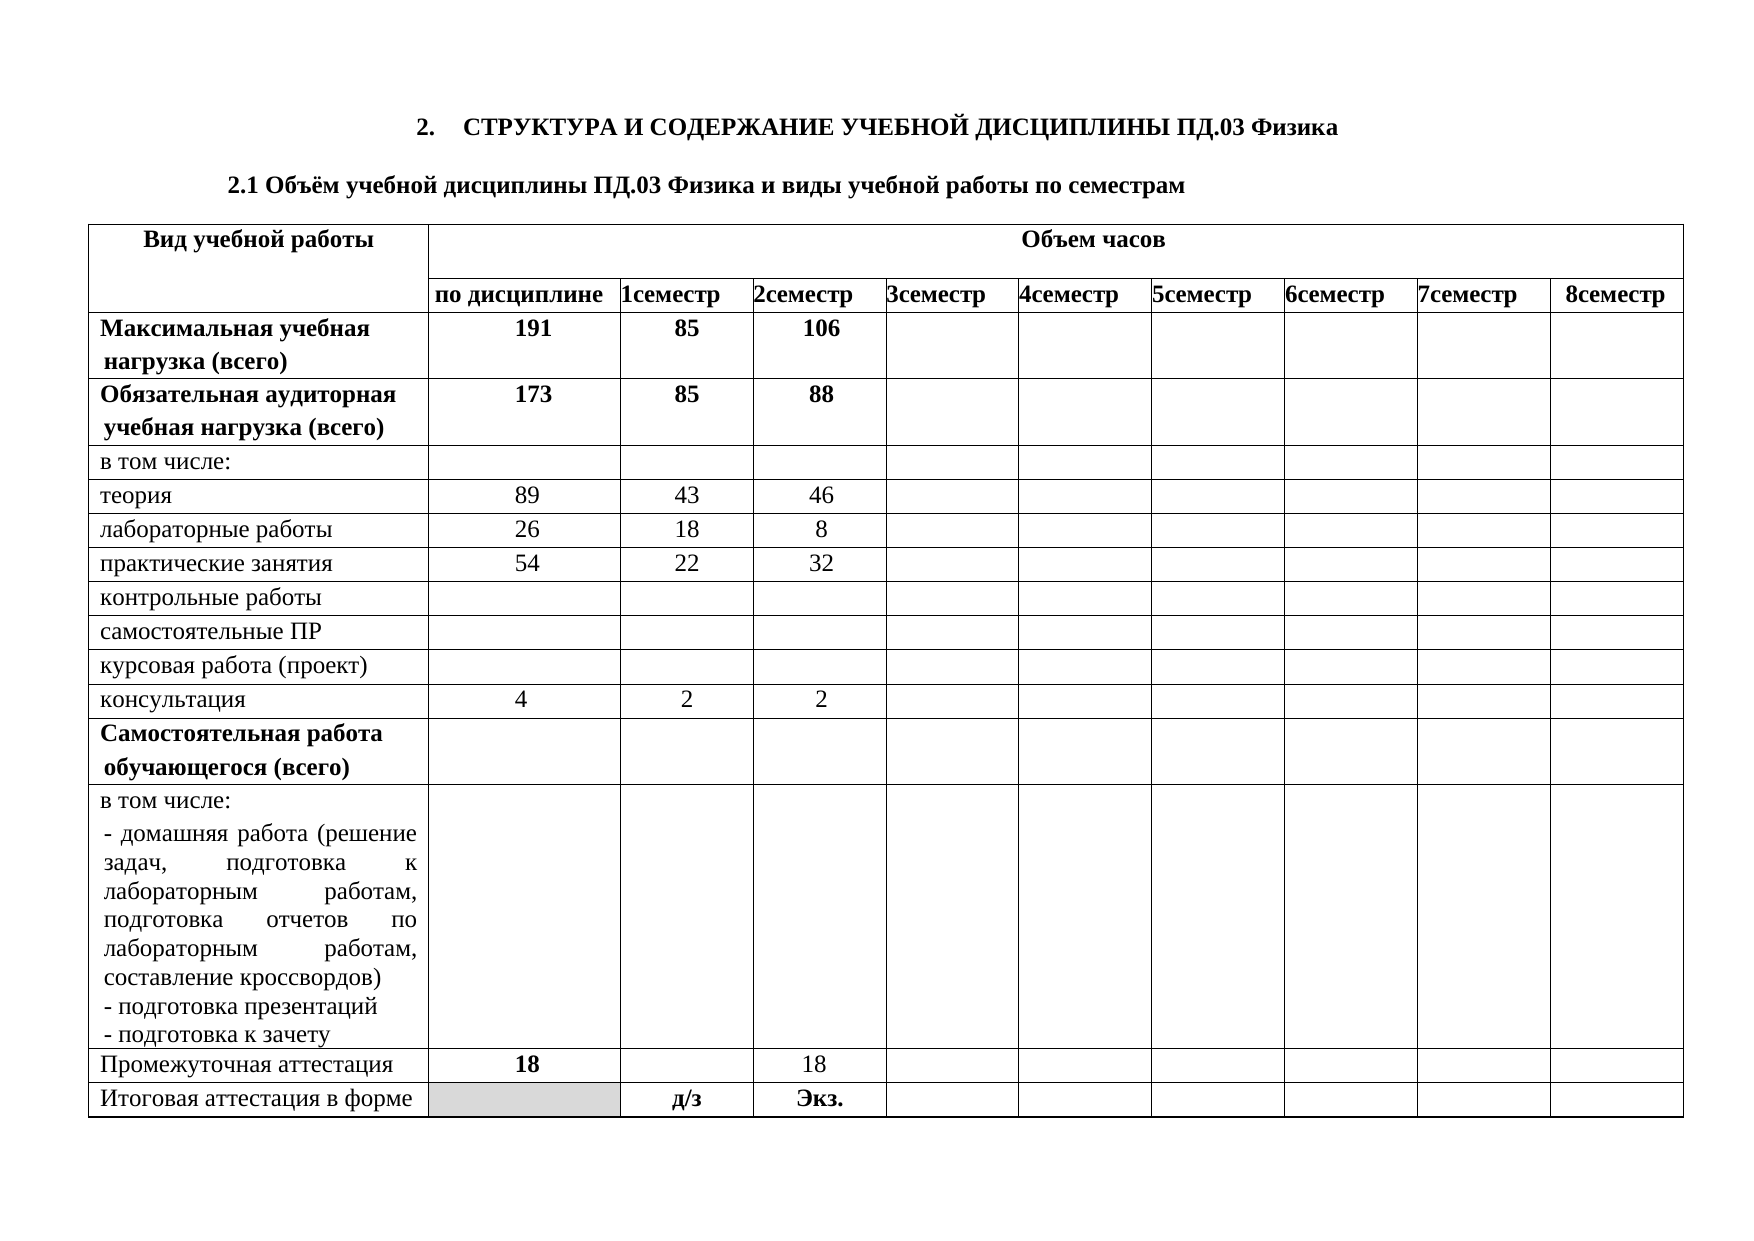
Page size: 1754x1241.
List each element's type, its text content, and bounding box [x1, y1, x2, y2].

table_cell [887, 685, 1018, 717]
table_cell [1019, 616, 1151, 649]
table_cell [1551, 1049, 1683, 1082]
table_cell 89 [429, 480, 620, 513]
table_cell [1551, 548, 1683, 581]
table_cell [1285, 1083, 1417, 1116]
table_cell [1418, 446, 1550, 479]
table_cell [621, 650, 753, 683]
table_cell [429, 785, 620, 1048]
table_cell [887, 313, 1018, 378]
table_cell [1551, 446, 1683, 479]
table_cell [1418, 480, 1550, 513]
table_cell [1418, 719, 1550, 784]
table_cell в том числе: [89, 446, 428, 479]
table_cell Итоговая аттестация в форме [89, 1083, 428, 1116]
table_cell [887, 719, 1018, 784]
table_cell [1285, 313, 1417, 378]
table_cell [1418, 1049, 1550, 1082]
table_cell [1285, 616, 1417, 649]
table_cell [1551, 582, 1683, 615]
table_cell [1285, 719, 1417, 784]
table_cell 1семестр [621, 279, 753, 312]
table_cell [1551, 1083, 1683, 1116]
list Объём учебной дисциплины ПД.03 Физика и виды учебной работы по семестрам [227, 170, 1636, 198]
table_cell [1418, 379, 1550, 445]
table_header Вид учебной работы [89, 225, 428, 312]
table_cell 88 [754, 379, 886, 445]
table_cell [1019, 379, 1151, 445]
table_cell [1152, 379, 1284, 445]
table_cell [1152, 1049, 1284, 1082]
table_cell [1019, 514, 1151, 547]
table_cell [1418, 616, 1550, 649]
table_cell [1418, 1083, 1550, 1116]
table_cell [1019, 548, 1151, 581]
table_cell [621, 616, 753, 649]
table_cell [887, 785, 1018, 1048]
table_cell [1019, 446, 1151, 479]
table_cell 18 [621, 514, 753, 547]
table_cell Максимальная учебная нагрузка (всего) [89, 313, 428, 378]
table_cell 173 [429, 379, 620, 445]
table_cell [1152, 650, 1284, 683]
table_cell [1019, 785, 1151, 1048]
table_cell 7семестр [1418, 279, 1550, 312]
table_cell [1285, 1049, 1417, 1082]
table_cell [1285, 582, 1417, 615]
table_cell 32 [754, 548, 886, 581]
table_cell [429, 1083, 620, 1116]
table_cell [1285, 446, 1417, 479]
table_cell [754, 446, 886, 479]
table_cell [1285, 514, 1417, 547]
table_cell [1152, 548, 1284, 581]
table_cell [754, 719, 886, 784]
table_cell 85 [621, 313, 753, 378]
table_cell 4 [429, 685, 620, 717]
table_cell [754, 616, 886, 649]
table_cell [429, 650, 620, 683]
table_cell [754, 785, 886, 1048]
table_cell 191 [429, 313, 620, 378]
table_cell [429, 616, 620, 649]
table_cell [1285, 480, 1417, 513]
table_cell [1152, 514, 1284, 547]
table_header Объем часов [429, 225, 1683, 278]
table_cell [887, 1083, 1018, 1116]
table_cell контрольные работы [89, 582, 428, 615]
table_cell [1551, 480, 1683, 513]
table_cell [1551, 313, 1683, 378]
table_cell [1019, 480, 1151, 513]
table_cell курсовая работа (проект) [89, 650, 428, 683]
table_cell 106 [754, 313, 886, 378]
table_cell д/з [621, 1083, 753, 1116]
table_cell практические занятия [89, 548, 428, 581]
table_cell [1285, 685, 1417, 717]
table_cell [887, 548, 1018, 581]
table_cell 8 [754, 514, 886, 547]
table_cell 22 [621, 548, 753, 581]
table_cell 46 [754, 480, 886, 513]
table_cell [429, 446, 620, 479]
table_cell Самостоятельная работа обучающегося (всего) [89, 719, 428, 784]
table_cell 8семестр [1551, 279, 1683, 312]
table_cell [887, 1049, 1018, 1082]
table_cell 26 [429, 514, 620, 547]
table_cell [1152, 480, 1284, 513]
table_cell Промежуточная аттестация [89, 1049, 428, 1082]
table_cell [1152, 1083, 1284, 1116]
table_cell [1152, 785, 1284, 1048]
table_cell 85 [621, 379, 753, 445]
table_cell [1285, 548, 1417, 581]
table_cell [1551, 379, 1683, 445]
table_cell [429, 719, 620, 784]
table_cell [1019, 719, 1151, 784]
table_cell [1019, 685, 1151, 717]
table_cell 54 [429, 548, 620, 581]
table_cell [1418, 685, 1550, 717]
table_cell [1418, 514, 1550, 547]
table_cell [887, 446, 1018, 479]
table_cell лабораторные работы [89, 514, 428, 547]
table_cell [1418, 548, 1550, 581]
table_cell [754, 582, 886, 615]
table_cell в том числе: - домашняя работа (решение задач, подготовка к лабораторным работам, подготовка отчетов по лабораторным работам, составление кроссвордов) - подготовка презентаций - подготовка к зачету [89, 785, 428, 1048]
table_cell [1418, 650, 1550, 683]
table_cell 2 [754, 685, 886, 717]
table_cell [1152, 313, 1284, 378]
table_cell Экз. [754, 1083, 886, 1116]
table_cell [1418, 582, 1550, 615]
table_cell самостоятельные ПР [89, 616, 428, 649]
table_cell Обязательная аудиторная учебная нагрузка (всего) [89, 379, 428, 445]
table_cell [621, 582, 753, 615]
table_cell [1551, 685, 1683, 717]
table_cell 3семестр [887, 279, 1018, 312]
table_cell [1418, 313, 1550, 378]
table_cell 5семестр [1152, 279, 1284, 312]
table_cell [1019, 1083, 1151, 1116]
table_cell [621, 785, 753, 1048]
table_cell консультация [89, 685, 428, 717]
table_cell [1152, 616, 1284, 649]
table_cell [1551, 650, 1683, 683]
table_cell [621, 1049, 753, 1082]
table_cell [887, 650, 1018, 683]
table_cell [1019, 1049, 1151, 1082]
table_cell 6семестр [1285, 279, 1417, 312]
table_cell [1551, 616, 1683, 649]
table_cell [1285, 785, 1417, 1048]
table_cell [1418, 785, 1550, 1048]
table_cell 2семестр [754, 279, 886, 312]
table_cell [621, 446, 753, 479]
table_cell [887, 480, 1018, 513]
table_cell [1285, 650, 1417, 683]
table_cell 18 [754, 1049, 886, 1082]
table_cell теория [89, 480, 428, 513]
table_cell 18 [429, 1049, 620, 1082]
table_cell [1152, 685, 1284, 717]
table_cell 4семестр [1019, 279, 1151, 312]
table_cell [621, 719, 753, 784]
table_cell [754, 650, 886, 683]
table_cell [887, 582, 1018, 615]
table_cell по дисциплине [429, 279, 620, 312]
table_cell [887, 379, 1018, 445]
list Структура и содержание учебной дисциплины ПД.03 Физика [118, 112, 1636, 141]
table_cell [1019, 313, 1151, 378]
table_cell [429, 582, 620, 615]
table_cell [1285, 379, 1417, 445]
table_cell [1019, 582, 1151, 615]
table_cell [1019, 650, 1151, 683]
table_cell [1551, 514, 1683, 547]
table_cell 43 [621, 480, 753, 513]
table_cell 2 [621, 685, 753, 717]
table_cell [1152, 582, 1284, 615]
table_cell [1152, 719, 1284, 784]
table_cell [1551, 785, 1683, 1048]
table_cell [1152, 446, 1284, 479]
table_cell [887, 616, 1018, 649]
table_cell [887, 514, 1018, 547]
table_cell [1551, 719, 1683, 784]
